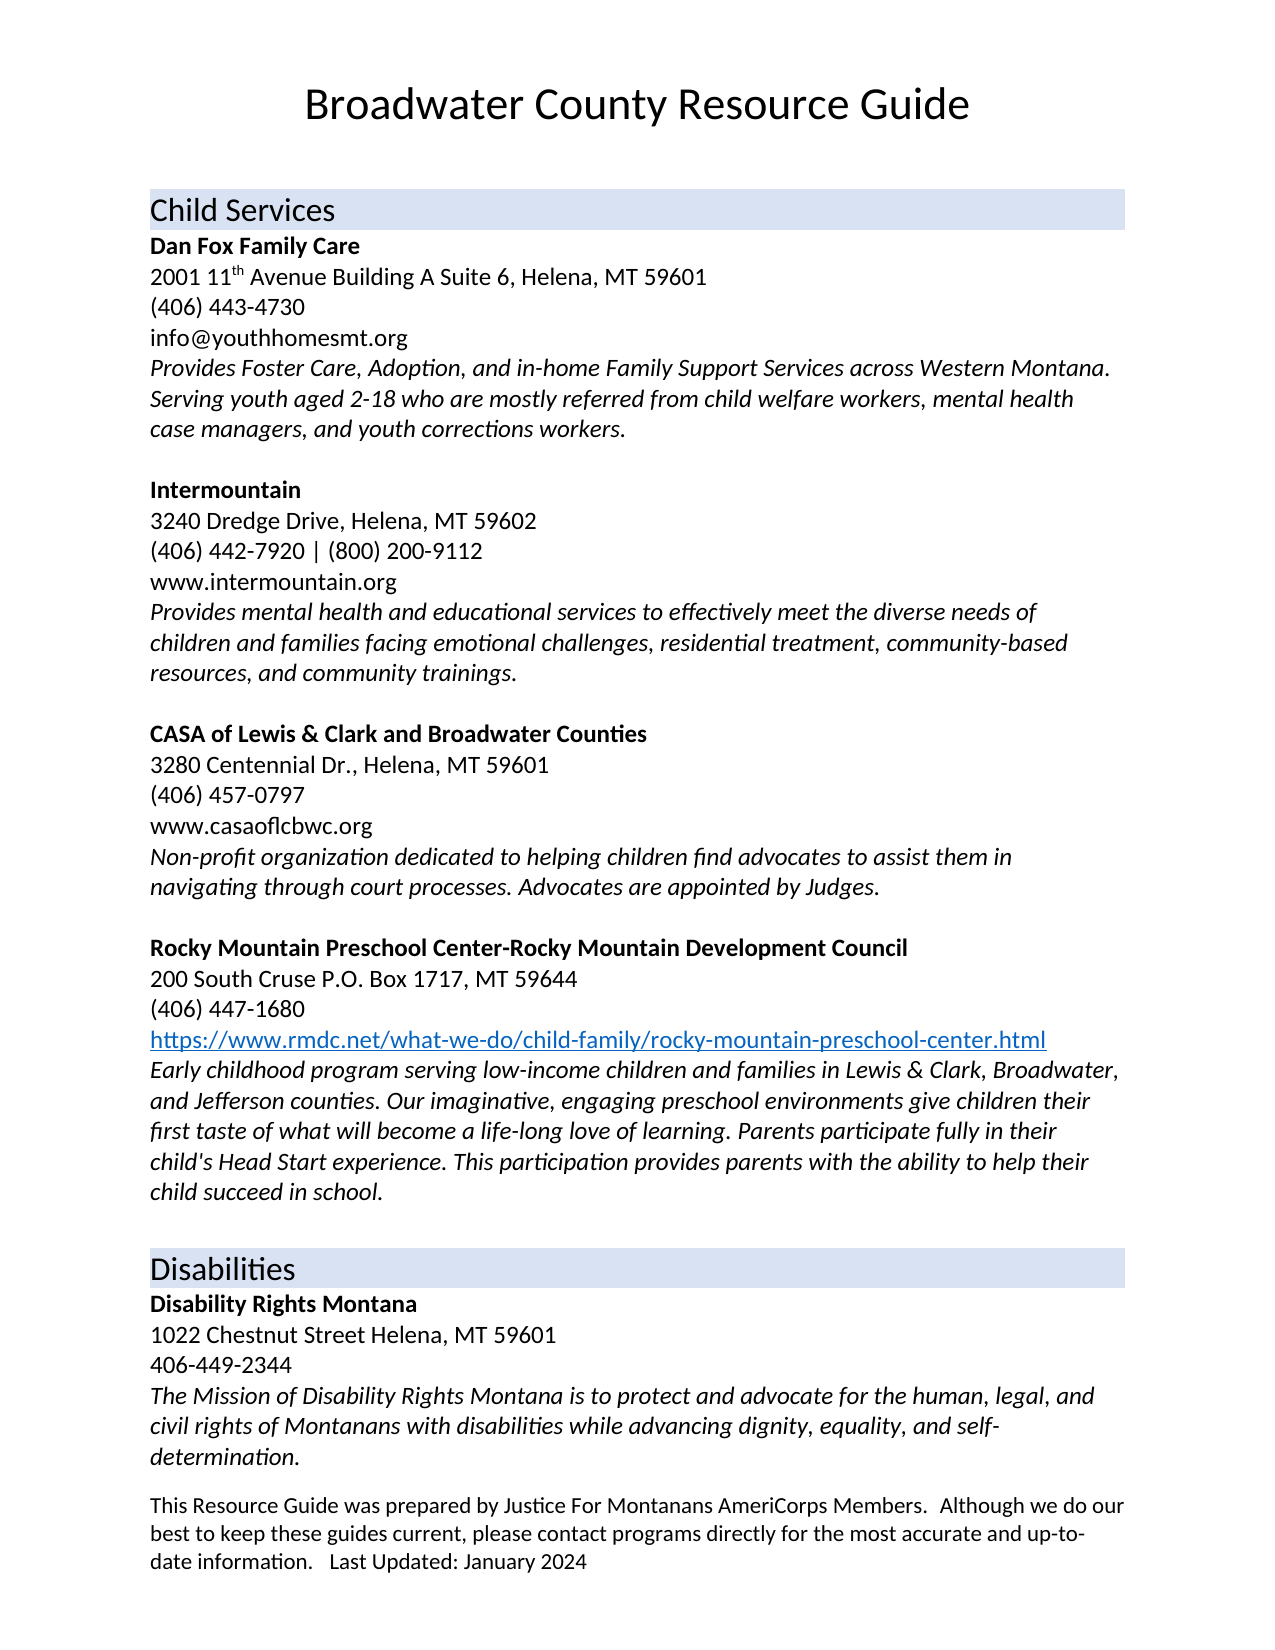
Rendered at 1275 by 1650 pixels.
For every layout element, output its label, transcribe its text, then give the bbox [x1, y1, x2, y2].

text 1022 Chestnut Street Helena, MT 59601 [150, 1319, 1125, 1349]
text info@youthhomesmt.org Provides Foster Care, Adoption, and in-home Family Support Services across Western Montana. Serving youth aged 2-18 who are mostly referred from child welfare workers, mental health case managers, and youth corrections workers. [150, 322, 1125, 444]
text Disabilities [150, 1248, 1125, 1288]
text www.intermountain.org Provides mental health and educational services to effectively meet the diverse needs of children and families facing emotional challenges, residential treatment, community-based resources, and community trainings. [150, 566, 1125, 688]
text Rocky Mountain Preschool Center-Rocky Mountain Development Council 200 South Cruse P.O. Box 1717, MT 59644 (406) 447-1680 https://www.rmdc.net/what-we-do/child-family/rocky-mountain-preschool-center.html Early childhood program serving low-income children and families in Lewis & Clark, Broadwater, and Jefferson counties. Our imaginative, engaging preschool environments give children their first taste of what will become a life-long love of learning. Parents participate fully in their child's Head Start experience. This participation provides parents with the ability to help their child succeed in school. [150, 932, 1125, 1207]
text Intermountain 3240 Dredge Drive, Helena, MT 59602 (406) 442-7920 | (800) 200-9112 [150, 474, 1125, 566]
text Child Services [150, 189, 1125, 230]
text CASA of Lewis & Clark and Broadwater Counties 3280 Centennial Dr., Helena, MT 59601 (406) 457-0797 [150, 718, 1125, 810]
text The Mission of Disability Rights Montana is to protect and advocate for the human, legal, and civil rights of Montanans with disabilities while advancing dignity, equality, and self-determination. [150, 1380, 1125, 1471]
text www.casaoflcbwc.org Non-profit organization dedicated to helping children find advocates to assist them in navigating through court processes. Advocates are appointed by Judges. [150, 810, 1125, 902]
text Disability Rights Montana [150, 1288, 1125, 1319]
text Dan Fox Family Care 2001 11th Avenue Building A Suite 6, Helena, MT 59601 (406) 443-4730 [150, 230, 1125, 322]
text 406-449-2344 [150, 1349, 1125, 1380]
